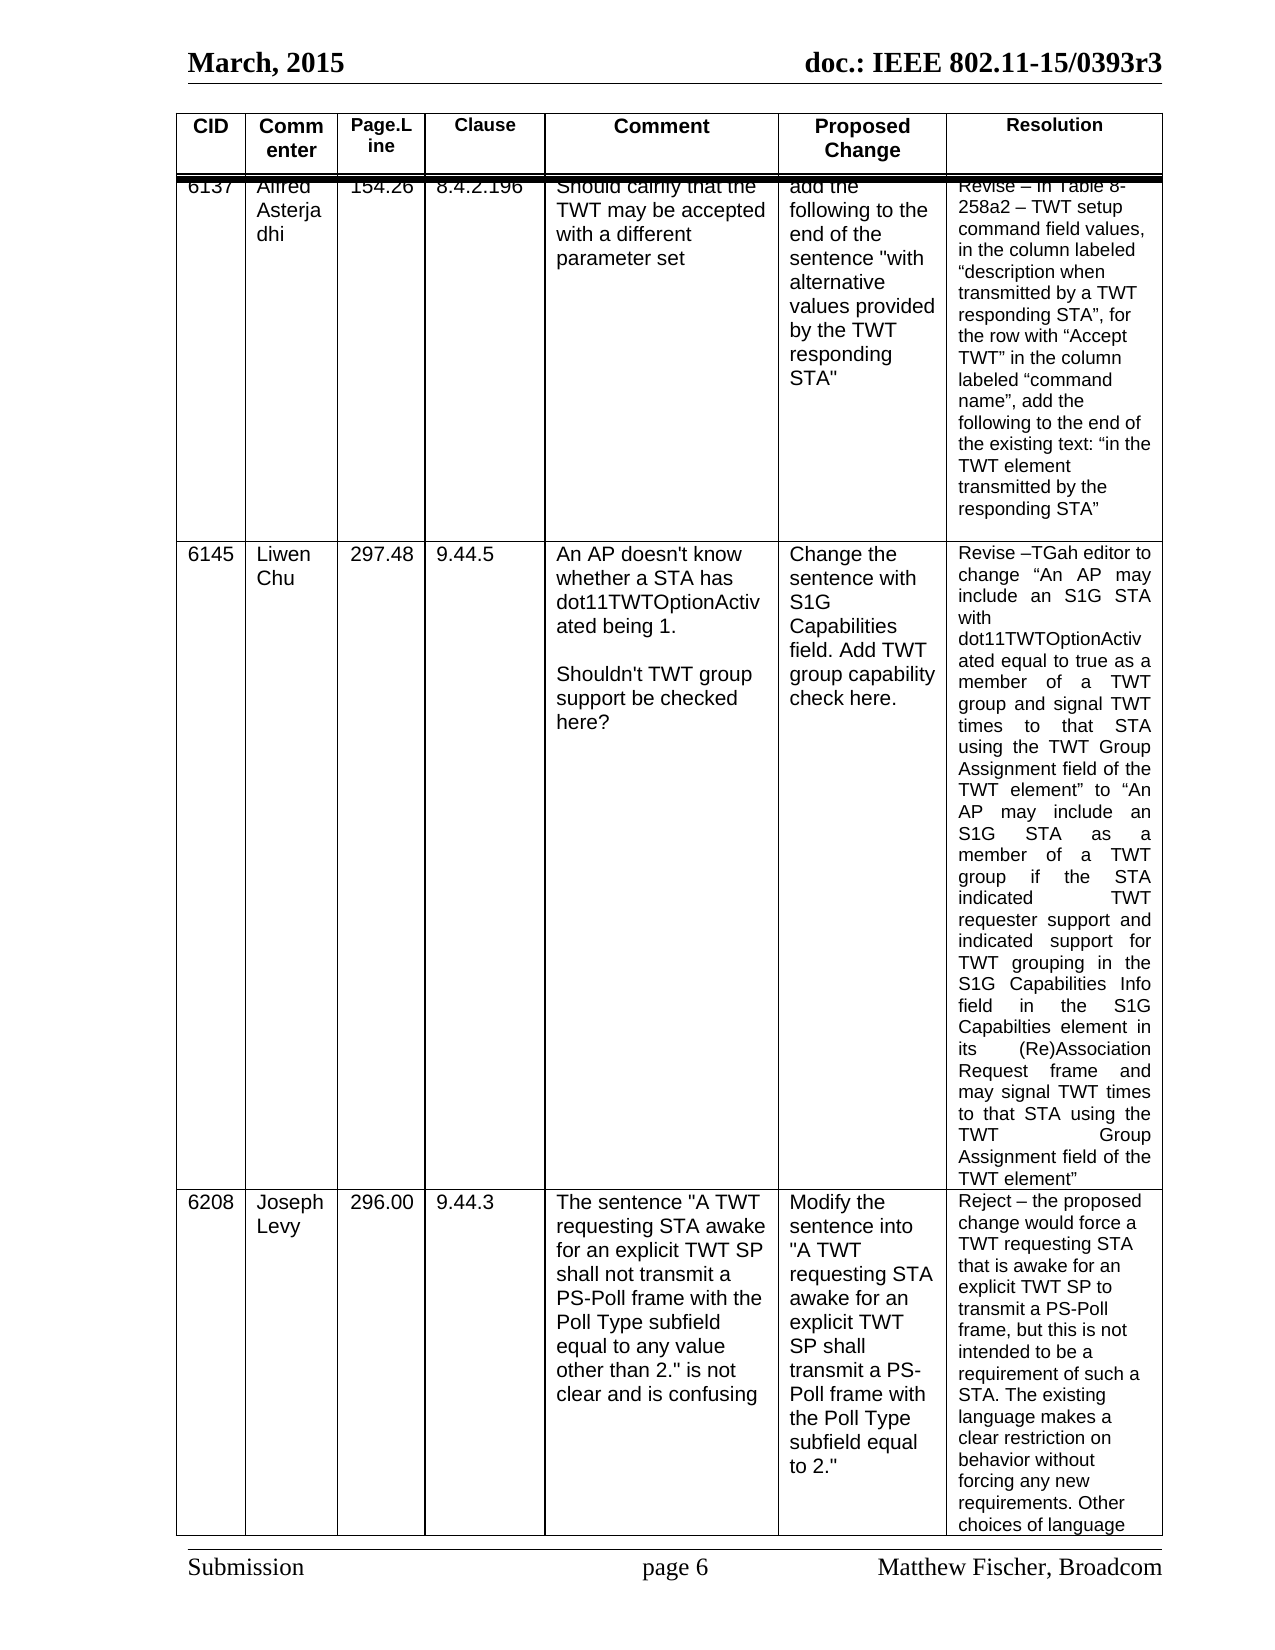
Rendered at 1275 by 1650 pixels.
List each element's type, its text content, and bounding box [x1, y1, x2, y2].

table_header Page.Line [338, 114, 424, 173]
table_header Resolution [947, 114, 1162, 173]
table_cell 9.44.3 [426, 1190, 544, 1535]
table_cell 9.44.5 [426, 542, 544, 1189]
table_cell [779, 1190, 946, 1535]
table_header Comment [546, 114, 778, 173]
table_cell 296.00 [338, 1190, 424, 1535]
table_cell An AP doesn't know whether a STA has dot11TWTOptionActivated being 1. Shouldn't TWT group support be checked here? [546, 542, 778, 1189]
table_cell Revise – In Table 8-258a2 – TWT setup command field values, in the column labeled “description when transmitted by a TWT responding STA”, for the row with “Accept TWT” in the column labeled “command name”, add the following to the end of the existing text: “in the TWT element transmitted by the responding STA” [947, 183, 1162, 541]
table_header CID [177, 114, 245, 173]
table_header Clause [426, 114, 544, 173]
table_cell 154.26 [338, 183, 424, 541]
table_cell Should calrify that the TWT may be accepted with a different parameter set [546, 183, 778, 541]
table_header Proposed Change [779, 114, 946, 173]
table_cell Change the sentence with S1G Capabilities field. Add TWT group capability check here. [779, 542, 946, 1189]
table_cell 297.48 [338, 542, 424, 1189]
table_cell Joseph Levy [246, 1190, 337, 1535]
table_cell Revise –TGah editor to change “An AP may include an S1G STA with dot11TWTOptionActivated equal to true as a member of a TWT group and signal TWT times to that STA using the TWT Group Assignment field of the TWT element” to “An AP may include an S1G STA as a member of a TWT group if the STA indicated TWT requester support and indicated support for TWT grouping in the S1G Capabilities Info field in the S1G Capabilties element in its (Re)Association Request frame and may signal TWT times to that STA using the TWT Group Assignment field of the TWT element” [947, 542, 1162, 1189]
table_cell 6145 [177, 542, 245, 1189]
table_cell 8.4.2.196 [426, 183, 544, 541]
table_cell 6137 [177, 183, 245, 541]
table_cell Alfred Asterjadhi [246, 183, 337, 541]
table_cell 6208 [177, 1190, 245, 1535]
table_header Commenter [246, 114, 337, 173]
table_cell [947, 1190, 1162, 1535]
table_cell Liwen Chu [246, 542, 337, 1189]
table_cell add the following to the end of the sentence "with alternative values provided by the TWT responding STA" [779, 183, 946, 541]
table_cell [546, 1190, 778, 1535]
